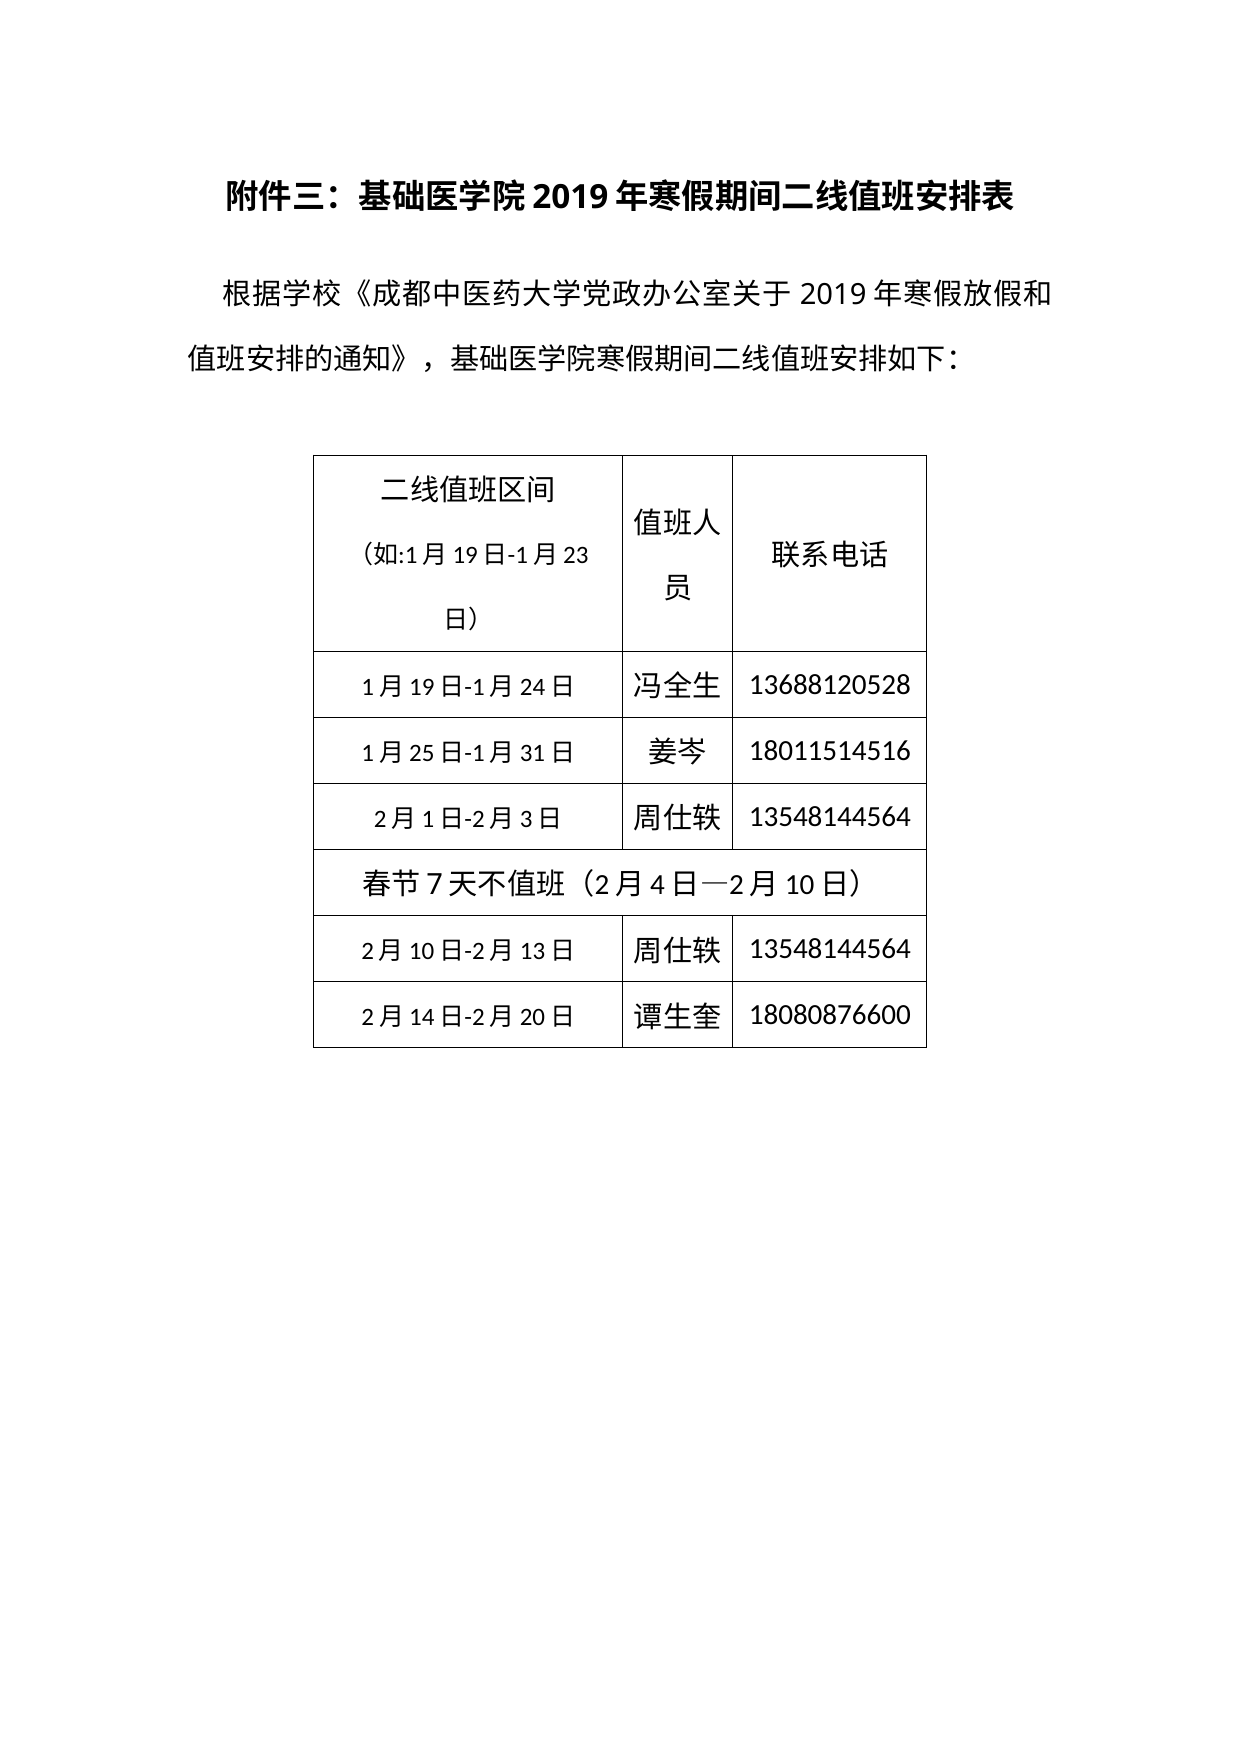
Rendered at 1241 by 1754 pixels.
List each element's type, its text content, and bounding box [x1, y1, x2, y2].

table_cell 冯全生 [623, 652, 732, 717]
table_cell 13548144564 [733, 916, 926, 981]
table_cell 13548144564 [733, 784, 926, 849]
table_header 值班人员 [623, 456, 732, 651]
table_cell 春节7天不值班（2月4日—2月10日） [314, 850, 926, 915]
table_cell 周仕轶 [623, 784, 732, 849]
table_header 二线值班区间 （如:1月19日-1月23日） [314, 456, 622, 651]
table_cell 2月10日-2月13日 [314, 916, 622, 981]
table_cell 1月25日-1月31日 [314, 718, 622, 783]
table_cell 2月1日-2月3日 [314, 784, 622, 849]
table_cell 谭生奎 [623, 982, 732, 1047]
table_cell 周仕轶 [623, 916, 732, 981]
table_cell 18080876600 [733, 982, 926, 1047]
table_header 联系电话 [733, 456, 926, 651]
text 附件三：基础医学院2019年寒假期间二线值班安排表 [187, 162, 1053, 227]
table_cell 1月19日-1月24日 [314, 652, 622, 717]
table_cell 2月14日-2月20日 [314, 982, 622, 1047]
text 根据学校《成都中医药大学党政办公室关于2019年寒假放假和值班安排的通知》，基础医学院寒假期间二线值班安排如下： [187, 259, 1053, 389]
table_cell 18011514516 [733, 718, 926, 783]
table_cell 姜岑 [623, 718, 732, 783]
table_cell 13688120528 [733, 652, 926, 717]
